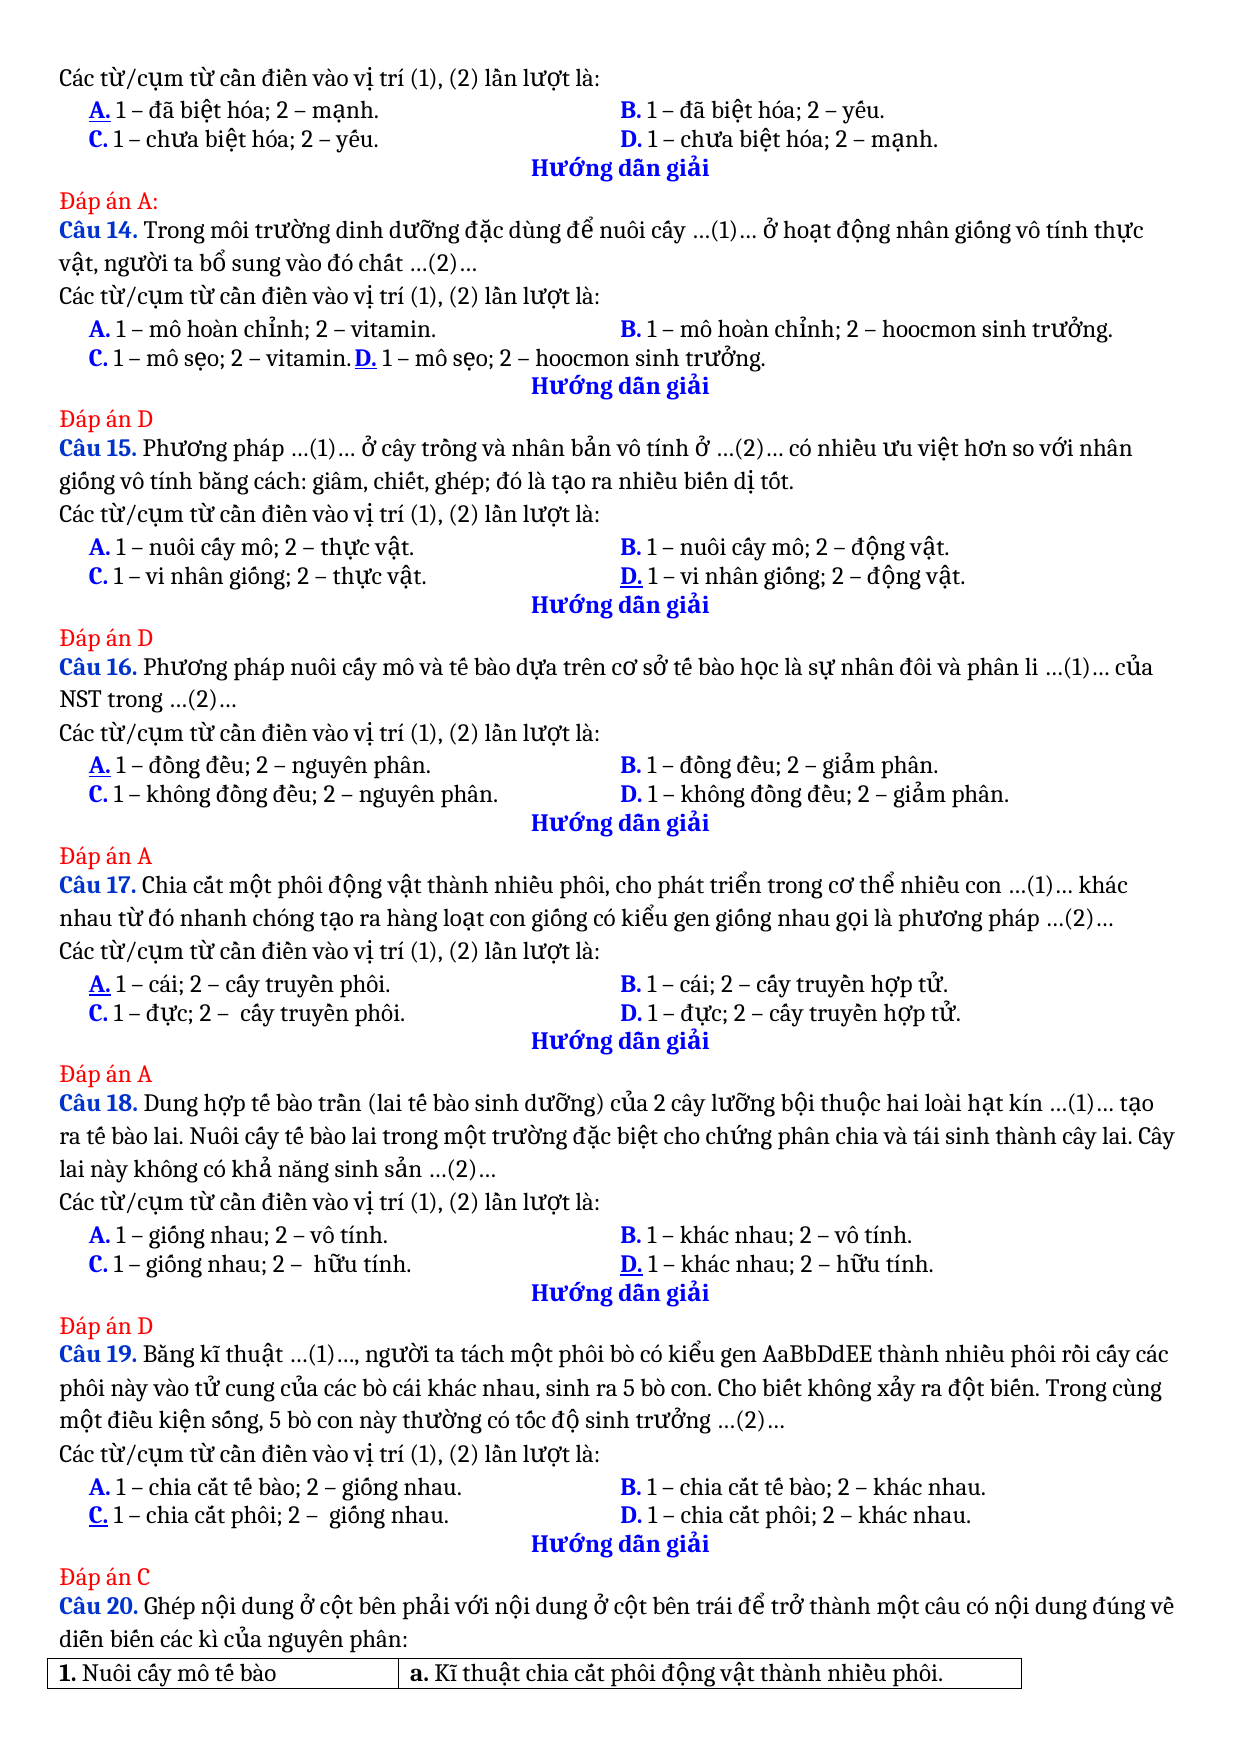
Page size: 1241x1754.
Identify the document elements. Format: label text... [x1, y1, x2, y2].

text A. 1 – cái; 2 – cấy truyền phôi. B. 1 – cái; 2 – cấy truyền hợp tử. [59, 970, 1181, 998]
text A. 1 – đã biệt hóa; 2 – mạnh. B. 1 – đã biệt hóa; 2 – yếu. [59, 96, 1181, 125]
text Các từ/cụm từ cần điền vào vị trí (1), (2) lần lượt là: [59, 1439, 1181, 1468]
text Hướng dẫn giải [59, 1279, 1181, 1307]
text C. 1 – mô sẹo; 2 – vitamin. D. 1 – mô sẹo; 2 – hoocmon sinh trưởng. [59, 343, 1181, 372]
text Các từ/cụm từ cần điền vào vị trí (1), (2) lần lượt là: [59, 282, 1181, 311]
text Các từ/cụm từ cần điền vào vị trí (1), (2) lần lượt là: [59, 1188, 1181, 1217]
text Hướng dẫn giải [59, 1027, 1181, 1056]
text A. 1 – chia cắt tế bào; 2 – giống nhau. B. 1 – chia cắt tế bào; 2 – khác nhau. [59, 1472, 1181, 1501]
text Hướng dẫn giải [59, 372, 1181, 401]
text C. 1 – vi nhân giống; 2 – thực vật. D. 1 – vi nhân giống; 2 – động vật. [59, 562, 1181, 591]
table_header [399, 1659, 1021, 1688]
text Đáp án A [59, 842, 1181, 871]
text Đáp án A: [59, 187, 1181, 216]
text Hướng dẫn giải [59, 809, 1181, 838]
text C. 1 – chia cắt phôi; 2 – giống nhau. D. 1 – chia cắt phôi; 2 – khác nhau. [59, 1501, 1181, 1530]
text Các từ/cụm từ cần điền vào vị trí (1), (2) lần lượt là: [59, 937, 1181, 966]
text Đáp án A [59, 1060, 1181, 1089]
text A. 1 – đồng đều; 2 – nguyên phân. B. 1 – đồng đều; 2 – giảm phân. [59, 751, 1181, 780]
text C. 1 – không đồng đều; 2 – nguyên phân. D. 1 – không đồng đều; 2 – giảm phân. [59, 780, 1181, 809]
text Đáp án D [59, 1312, 1181, 1340]
text A. 1 – nuôi cấy mô; 2 – thực vật. B. 1 – nuôi cấy mô; 2 – động vật. [59, 533, 1181, 562]
text Câu 14. Trong môi trường dinh dưỡng đặc dùng để nuôi cấy …(1)… ở hoạt động nhân giống vô tính thực vật, người ta bổ sung vào đó chất …(2)… [59, 216, 1181, 277]
text Câu 17. Chia cắt một phôi động vật thành nhiều phôi, cho phát triển trong cơ thể nhiều con …(1)… khác nhau từ đó nhanh chóng tạo ra hàng loạt con giống có kiểu gen giống nhau gọi là phương pháp …(2)… [59, 871, 1181, 932]
text Đáp án D [59, 624, 1181, 652]
text Các từ/cụm từ cần điền vào vị trí (1), (2) lần lượt là: [59, 500, 1181, 529]
text Hướng dẫn giải [59, 154, 1181, 183]
text Các từ/cụm từ cần điền vào vị trí (1), (2) lần lượt là: [59, 63, 1181, 92]
text Câu 19. Bằng kĩ thuật …(1)…, người ta tách một phôi bò có kiểu gen AaBbDdEE thành nhiều phôi rồi cấy các phôi này vào tử cung của các bò cái khác nhau, sinh ra 5 bò con. Cho biết không xảy ra đột biến. Trong cùng một điều kiện sống, 5 bò con này thường có tốc độ sinh trưởng …(2)… [59, 1340, 1181, 1435]
text C. 1 – đực; 2 – cấy truyền phôi. D. 1 – đực; 2 – cấy truyền hợp tử. [59, 998, 1181, 1027]
text Hướng dẫn giải [59, 591, 1181, 619]
text Câu 18. Dung hợp tế bào trần (lai tế bào sinh dưỡng) của 2 cây lưỡng bội thuộc hai loài hạt kín …(1)… tạo ra tế bào lai. Nuôi cấy tế bào lai trong một trường đặc biệt cho chứng phân chia và tái sinh thành cây lai. Cây lai này không có khả năng sinh sản …(2)… [59, 1089, 1181, 1184]
text Các từ/cụm từ cần điền vào vị trí (1), (2) lần lượt là: [59, 718, 1181, 747]
text Câu 20. Ghép nội dung ở cột bên phải với nội dung ở cột bên trái để trở thành một câu có nội dung đúng về diễn biến các kì của nguyên phân: [59, 1592, 1181, 1653]
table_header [48, 1659, 398, 1688]
text Đáp án C [59, 1563, 1181, 1592]
text C. 1 – giống nhau; 2 – hữu tính. D. 1 – khác nhau; 2 – hữu tính. [59, 1250, 1181, 1279]
text A. 1 – mô hoàn chỉnh; 2 – vitamin. B. 1 – mô hoàn chỉnh; 2 – hoocmon sinh trưởng. [59, 315, 1181, 343]
text Hướng dẫn giải [59, 1530, 1181, 1559]
text C. 1 – chưa biệt hóa; 2 – yếu. D. 1 – chưa biệt hóa; 2 – mạnh. [59, 125, 1181, 154]
text A. 1 – giống nhau; 2 – vô tính. B. 1 – khác nhau; 2 – vô tính. [59, 1221, 1181, 1250]
text Đáp án D [59, 405, 1181, 434]
text Câu 16. Phương pháp nuôi cấy mô và tế bào dựa trên cơ sở tế bào học là sự nhân đôi và phân li …(1)… của NST trong …(2)… [59, 652, 1181, 714]
text Câu 15. Phương pháp …(1)… ở cây trồng và nhân bản vô tính ở …(2)… có nhiều ưu việt hơn so với nhân giống vô tính bằng cách: giâm, chiết, ghép; đó là tạo ra nhiều biến dị tốt. [59, 434, 1181, 496]
